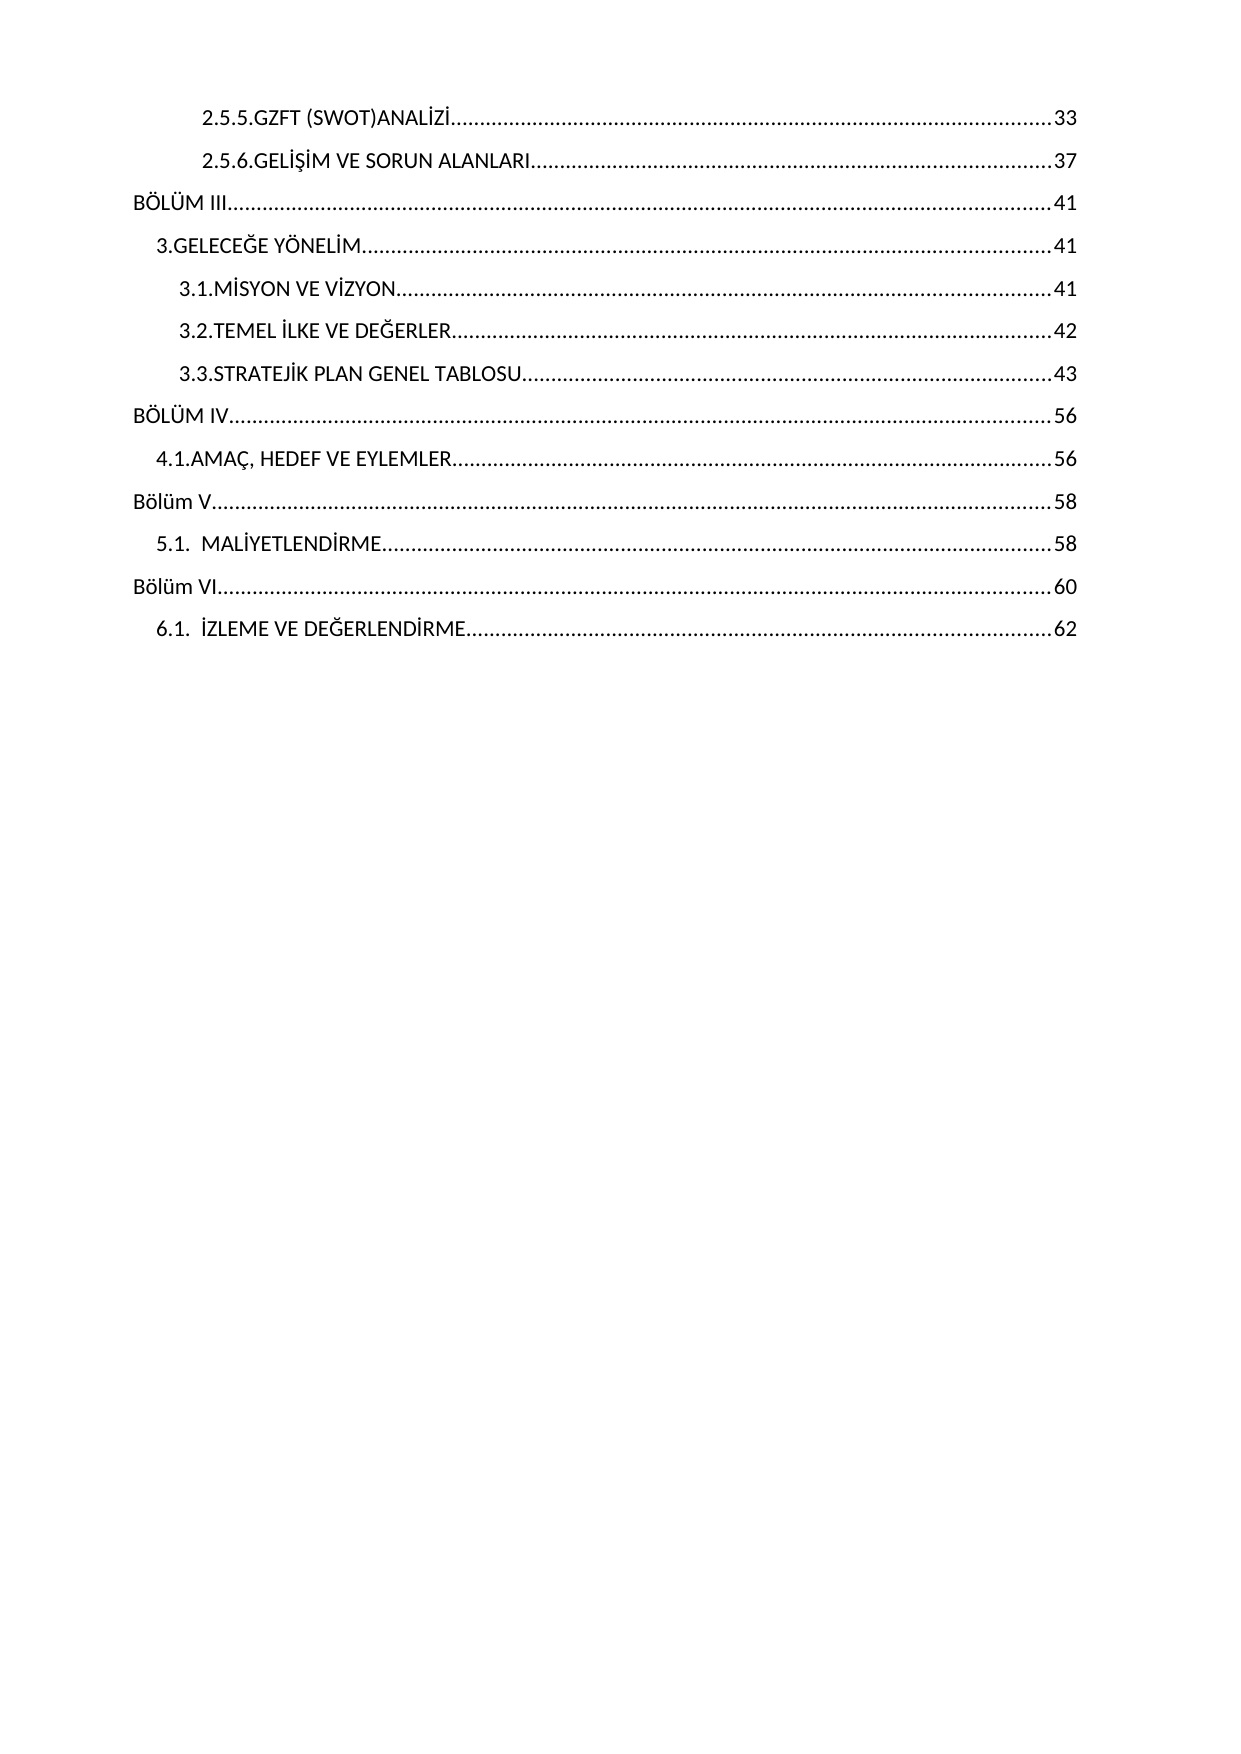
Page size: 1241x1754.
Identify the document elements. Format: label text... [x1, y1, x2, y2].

text BÖLÜM IV 56 [133, 402, 1092, 429]
text 6.1. İZLEME VE DEĞERLENDİRME 62 [156, 614, 1092, 643]
text 2.5.6.GELİŞİM VE SORUN ALANLARI 37 [202, 146, 1092, 174]
text Bölüm VI 60 [133, 572, 1092, 600]
text 5.1. MALİYETLENDİRME 58 [156, 529, 1092, 557]
text Bölüm V 58 [133, 487, 1092, 515]
text 2.5.5.GZFT (SWOT)ANALİZİ 33 [202, 103, 1092, 131]
text 3.1.MİSYON VE VİZYON 41 [179, 274, 1092, 302]
text BÖLÜM III 41 [133, 188, 1092, 217]
text 4.1.AMAÇ, HEDEF VE EYLEMLER 56 [156, 444, 1092, 472]
text 3.GELECEĞE YÖNELİM 41 [156, 231, 1092, 259]
text 3.3.STRATEJİK PLAN GENEL TABLOSU 43 [179, 359, 1092, 387]
text 3.2.TEMEL İLKE VE DEĞERLER 42 [179, 316, 1092, 344]
